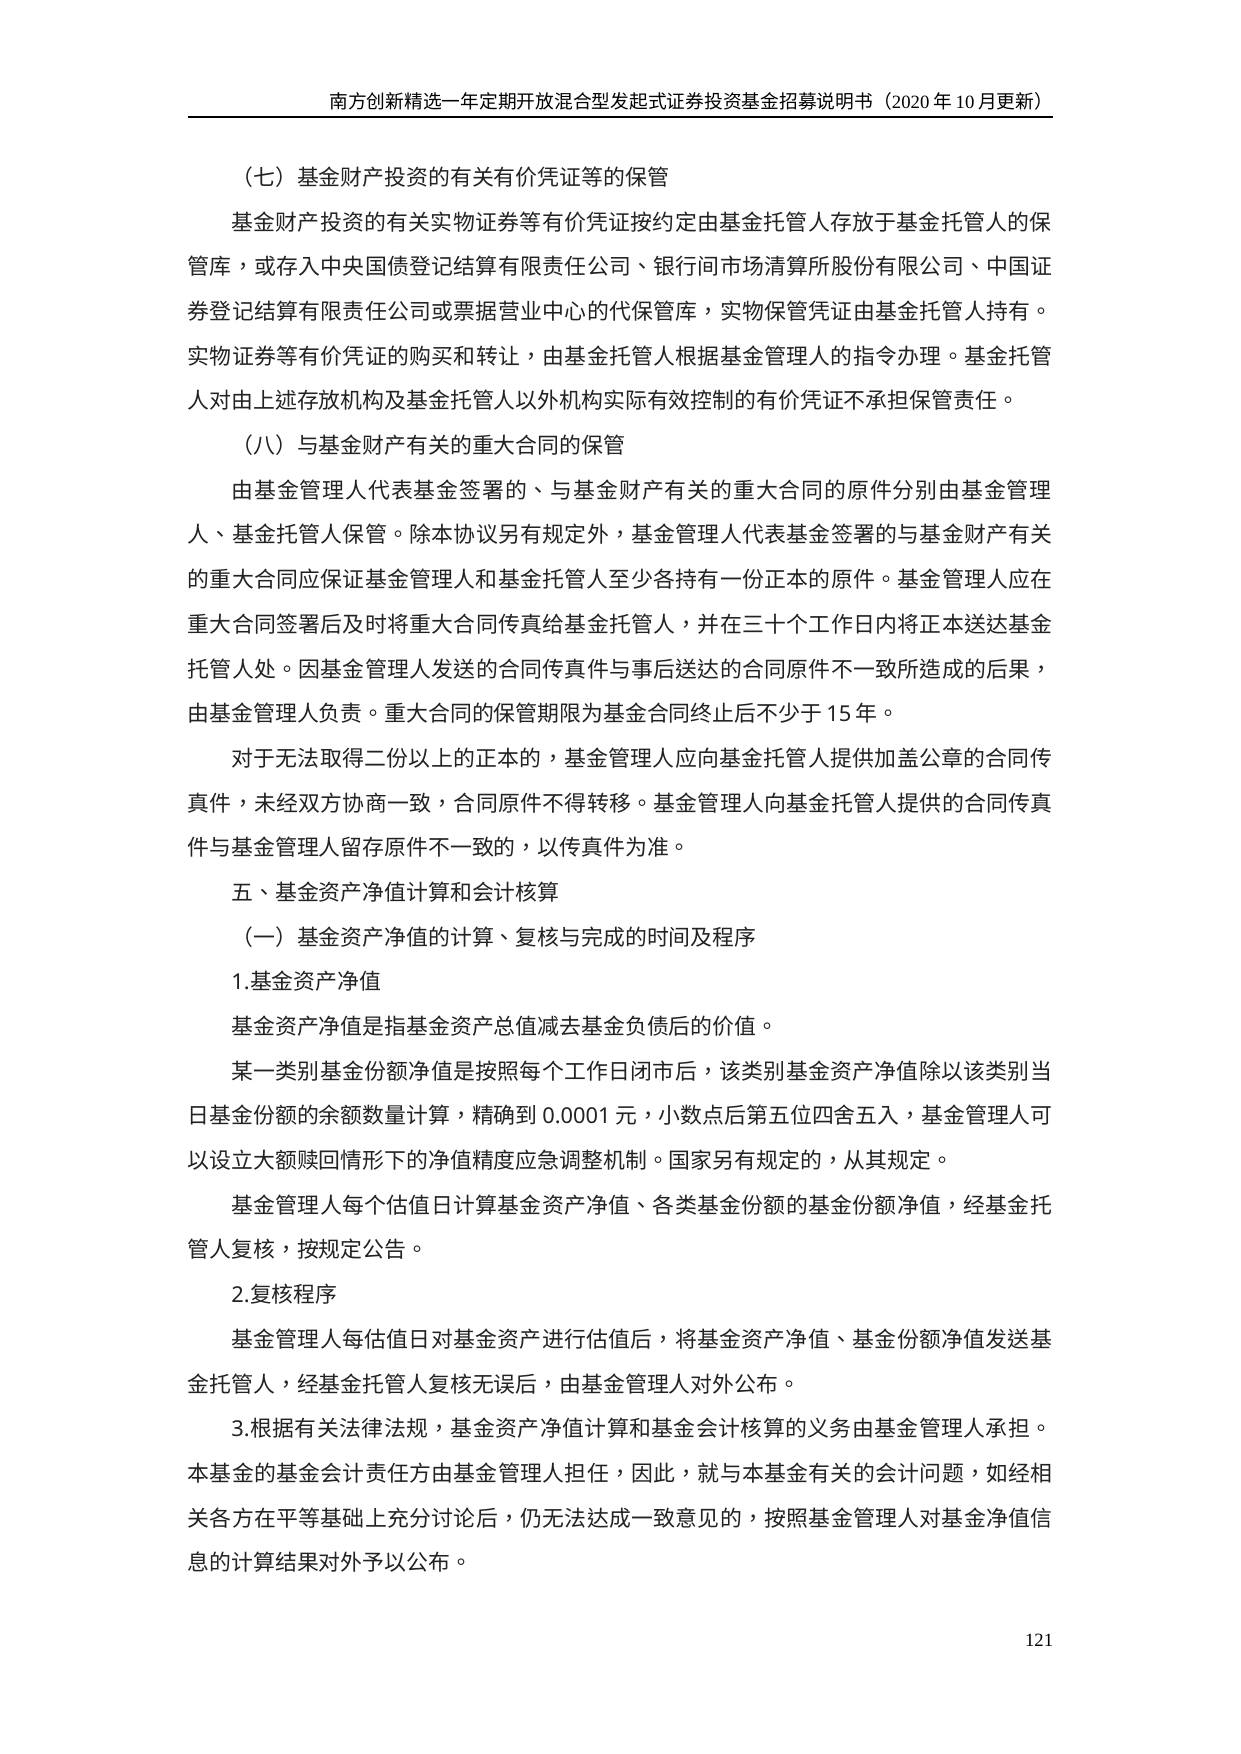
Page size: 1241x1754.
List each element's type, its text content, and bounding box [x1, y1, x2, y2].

text （七）基金财产投资的有关有价凭证等的保管 [187, 162, 1053, 192]
text 由基金管理人代表基金签署的、与基金财产有关的重大合同的原件分别由基金管理人、基金托管人保管。除本协议另有规定外，基金管理人代表基金签署的与基金财产有关的重大合同应保证基金管理人和基金托管人至少各持有一份正本的原件。基金管理人应在重大合同签署后及时将重大合同传真给基金托管人，并在三十个工作日内将正本送达基金托管人处。因基金管理人发送的合同传真件与事后送达的合同原件不一致所造成的后果，由基金管理人负责。重大合同的保管期限为基金合同终止后不少于15年。 [187, 475, 1053, 728]
text 基金资产净值是指基金资产总值减去基金负债后的价值。 [187, 1011, 1053, 1041]
text 3.根据有关法律法规，基金资产净值计算和基金会计核算的义务由基金管理人承担。本基金的基金会计责任方由基金管理人担任，因此，就与本基金有关的会计问题，如经相关各方在平等基础上充分讨论后，仍无法达成一致意见的，按照基金管理人对基金净值信息的计算结果对外予以公布。 [187, 1413, 1053, 1577]
text （八）与基金财产有关的重大合同的保管 [187, 430, 1053, 460]
text 基金管理人每估值日对基金资产进行估值后，将基金资产净值、基金份额净值发送基金托管人，经基金托管人复核无误后，由基金管理人对外公布。 [187, 1324, 1053, 1398]
text 2.复核程序 [187, 1279, 1053, 1309]
text 五、基金资产净值计算和会计核算 [187, 877, 1053, 907]
text 对于无法取得二份以上的正本的，基金管理人应向基金托管人提供加盖公章的合同传真件，未经双方协商一致，合同原件不得转移。基金管理人向基金托管人提供的合同传真件与基金管理人留存原件不一致的，以传真件为准。 [187, 743, 1053, 862]
text 1.基金资产净值 [187, 966, 1053, 996]
text 基金管理人每个估值日计算基金资产净值、各类基金份额的基金份额净值，经基金托管人复核，按规定公告。 [187, 1190, 1053, 1264]
text 某一类别基金份额净值是按照每个工作日闭市后，该类别基金资产净值除以该类别当日基金份额的余额数量计算，精确到0.0001元，小数点后第五位四舍五入，基金管理人可以设立大额赎回情形下的净值精度应急调整机制。国家另有规定的，从其规定。 [187, 1056, 1053, 1175]
text 基金财产投资的有关实物证券等有价凭证按约定由基金托管人存放于基金托管人的保管库，或存入中央国债登记结算有限责任公司、银行间市场清算所股份有限公司、中国证券登记结算有限责任公司或票据营业中心的代保管库，实物保管凭证由基金托管人持有。实物证券等有价凭证的购买和转让，由基金托管人根据基金管理人的指令办理。基金托管人对由上述存放机构及基金托管人以外机构实际有效控制的有价凭证不承担保管责任。 [187, 207, 1053, 415]
text （一）基金资产净值的计算、复核与完成的时间及程序 [187, 922, 1053, 951]
